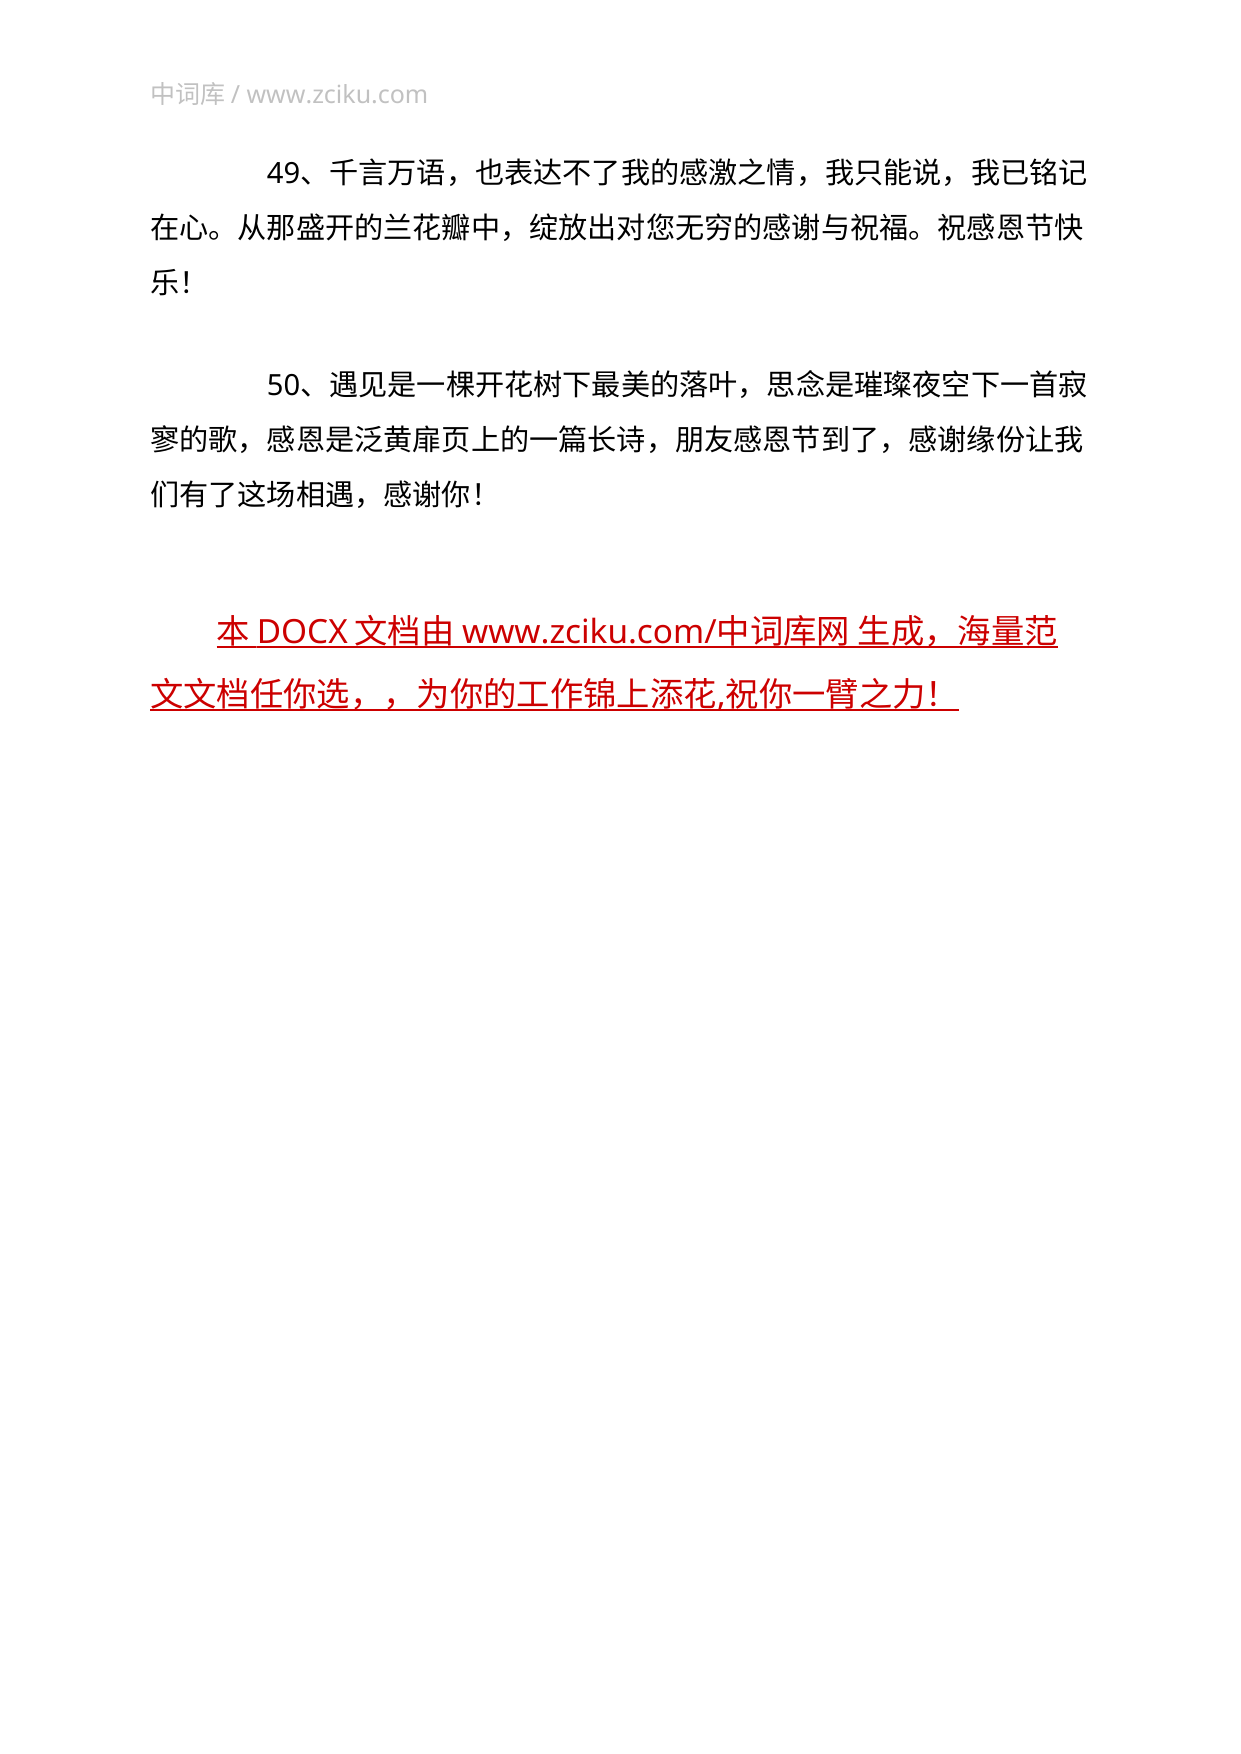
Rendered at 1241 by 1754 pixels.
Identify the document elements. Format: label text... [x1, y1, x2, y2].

text 50、遇见是一棵开花树下最美的落叶，思念是璀璨夜空下一首寂寥的歌，感恩是泛黄扉页上的一篇长诗，朋友感恩节到了，感谢缘份让我们有了这场相遇，感谢你！ [150, 362, 1090, 514]
text 本DOCX文档由 www.zciku.com/中词库网 生成，海量范文文档任你选，，为你的工作锦上添花,祝你一臂之力！ [150, 604, 1090, 716]
text 49、千言万语，也表达不了我的感激之情，我只能说，我已铭记在心。从那盛开的兰花瓣中，绽放出对您无穷的感谢与祝福。祝感恩节快乐！ [150, 150, 1090, 302]
